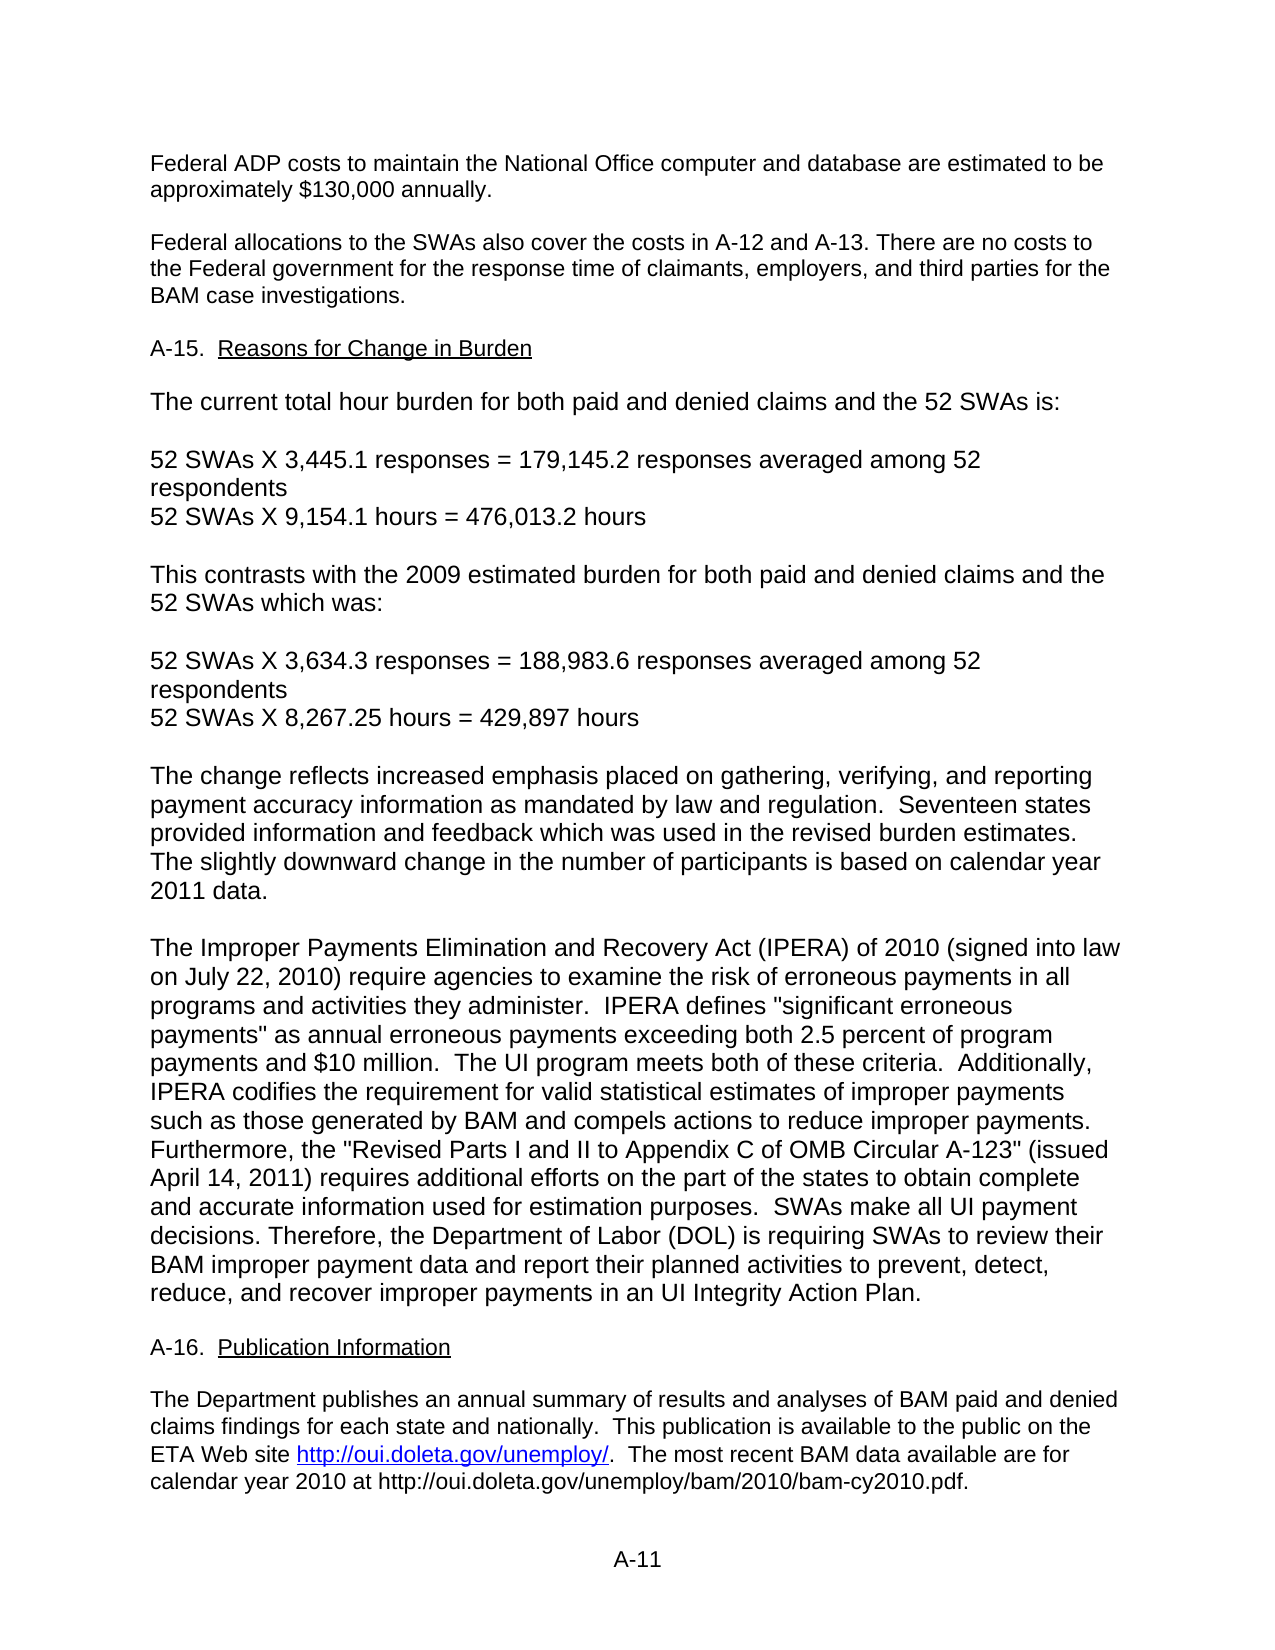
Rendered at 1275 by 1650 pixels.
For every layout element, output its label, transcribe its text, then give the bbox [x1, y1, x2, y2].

text 52 SWAs X 9,154.1 hours = 476,013.2 hours [150, 502, 1125, 531]
text A-15. Reasons for Change in Burden [150, 334, 1125, 361]
text A-16. Publication Information [150, 1333, 1125, 1360]
text 52 SWAs X 3,634.3 responses = 188,983.6 responses averaged among 52 respondents [150, 646, 1125, 703]
text The Improper Payments Elimination and Recovery Act (IPERA) of 2010 (signed into law on July 22, 2010) require agencies to examine the risk of erroneous payments in all programs and activities they administer. IPERA defines "significant erroneous payments" as annual erroneous payments exceeding both 2.5 percent of program payments and $10 million. The UI program meets both of these criteria. Additionally, IPERA codifies the requirement for valid statistical estimates of improper payments such as those generated by BAM and compels actions to reduce improper payments. Furthermore, the "Revised Parts I and II to Appendix C of OMB Circular A-123" (issued April 14, 2011) requires additional efforts on the part of the states to obtain complete and accurate information used for estimation purposes. SWAs make all UI payment decisions. Therefore, the Department of Labor (DOL) is requiring SWAs to review their BAM improper payment data and report their planned activities to prevent, detect, reduce, and recover improper payments in an UI Integrity Action Plan. [150, 933, 1125, 1307]
text Federal ADP costs to maintain the National Office computer and database are estimated to be approximately $130,000 annually. [150, 150, 1125, 203]
text 52 SWAs X 8,267.25 hours = 429,897 hours [150, 703, 1125, 732]
text The Department publishes an annual summary of results and analyses of BAM paid and denied claims findings for each state and nationally. This publication is available to the public on the ETA Web site http://oui.doleta.gov/unemploy/. The most recent BAM data available are for calendar year 2010 at http://oui.doleta.gov/unemploy/bam/2010/bam-cy2010.pdf. [150, 1386, 1125, 1494]
text This contrasts with the 2009 estimated burden for both paid and denied claims and the 52 SWAs which was: [150, 560, 1125, 617]
text The current total hour burden for both paid and denied claims and the 52 SWAs is: [150, 387, 1125, 416]
text Federal allocations to the SWAs also cover the costs in A-12 and A-13. There are no costs to the Federal government for the response time of claimants, employers, and third parties for the BAM case investigations. [150, 229, 1125, 308]
text 52 SWAs X 3,445.1 responses = 179,145.2 responses averaged among 52 respondents [150, 445, 1125, 502]
text The change reflects increased emphasis placed on gathering, verifying, and reporting payment accuracy information as mandated by law and regulation. Seventeen states provided information and feedback which was used in the revised burden estimates. The slightly downward change in the number of participants is based on calendar year 2011 data. [150, 761, 1125, 905]
